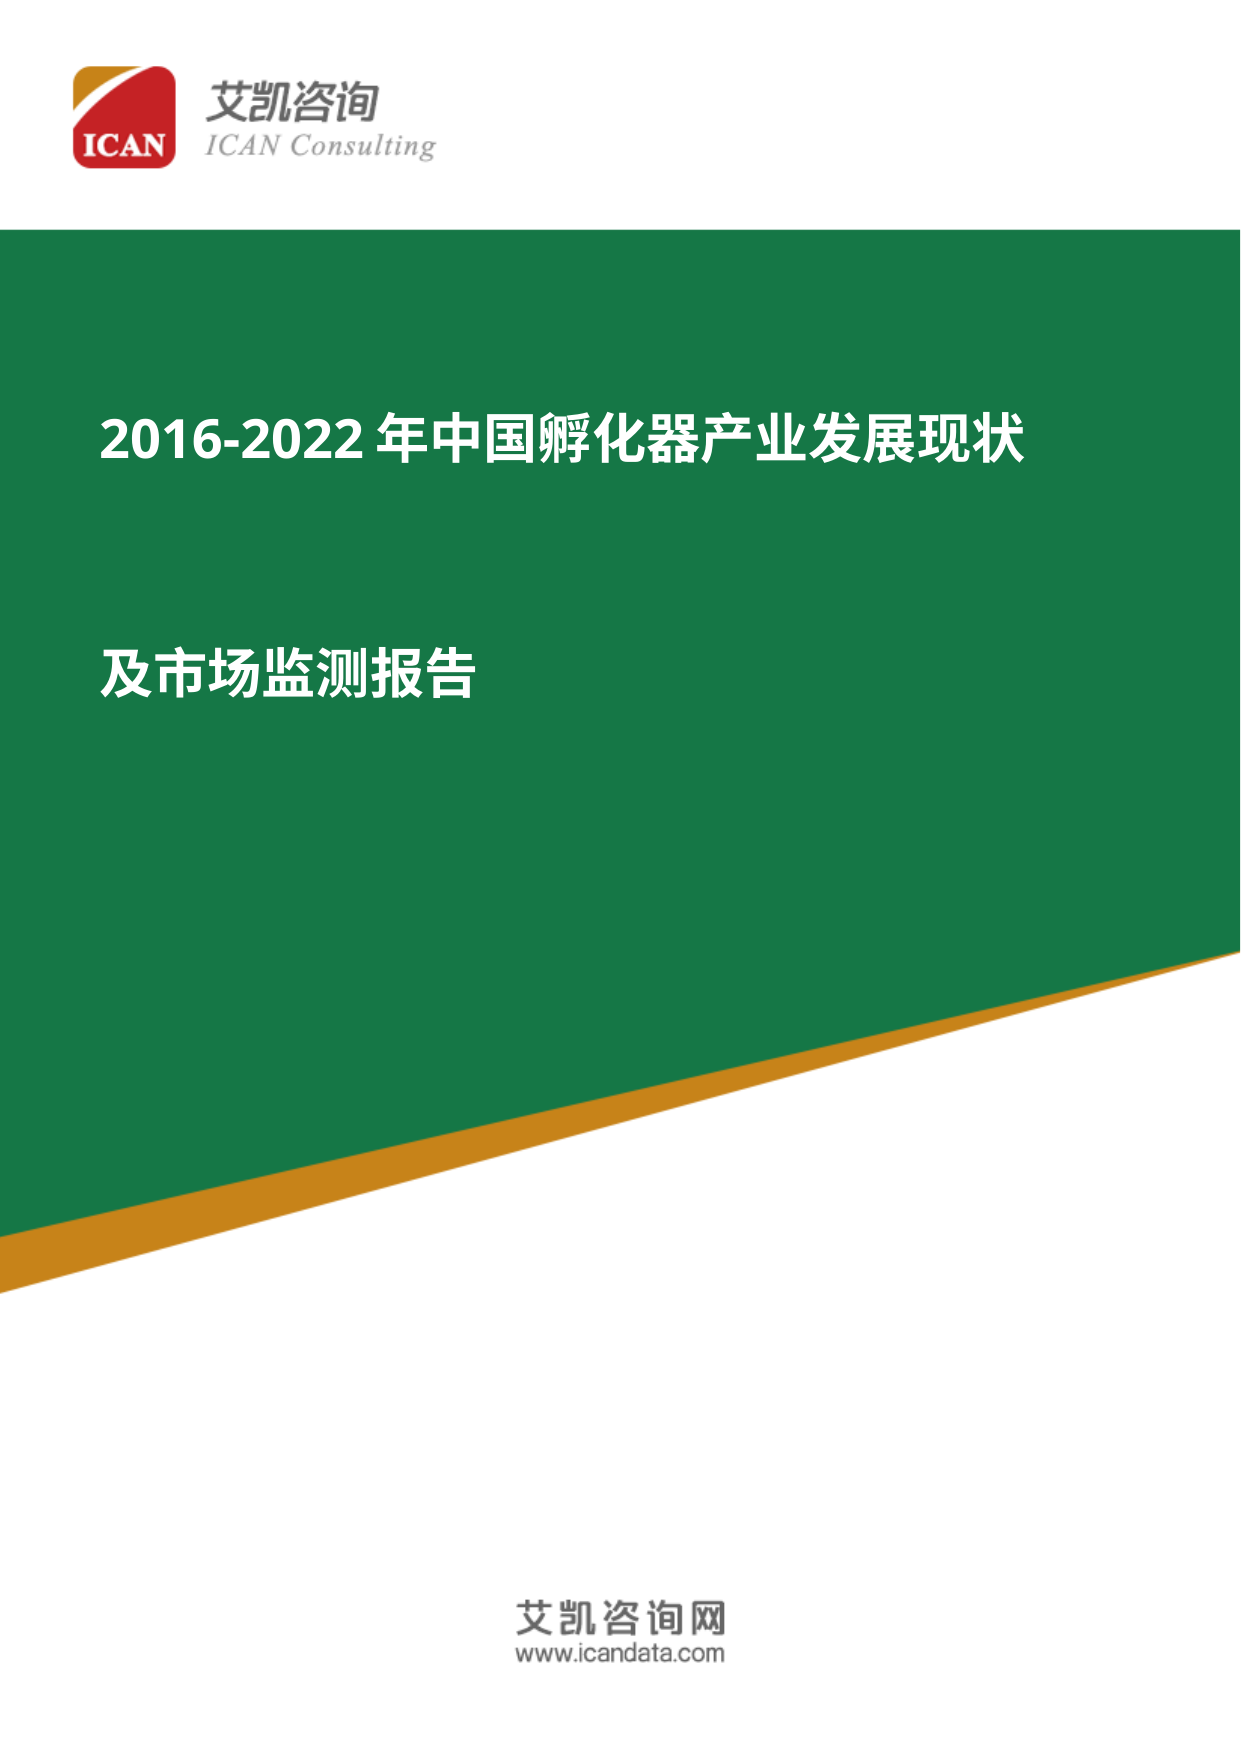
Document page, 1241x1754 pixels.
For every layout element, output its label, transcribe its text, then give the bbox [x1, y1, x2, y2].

picture [0, 5, 1241, 1754]
subtitle 2016-2022年中国孵化器产业发展现状及市场监测报告 [99, 386, 1053, 718]
